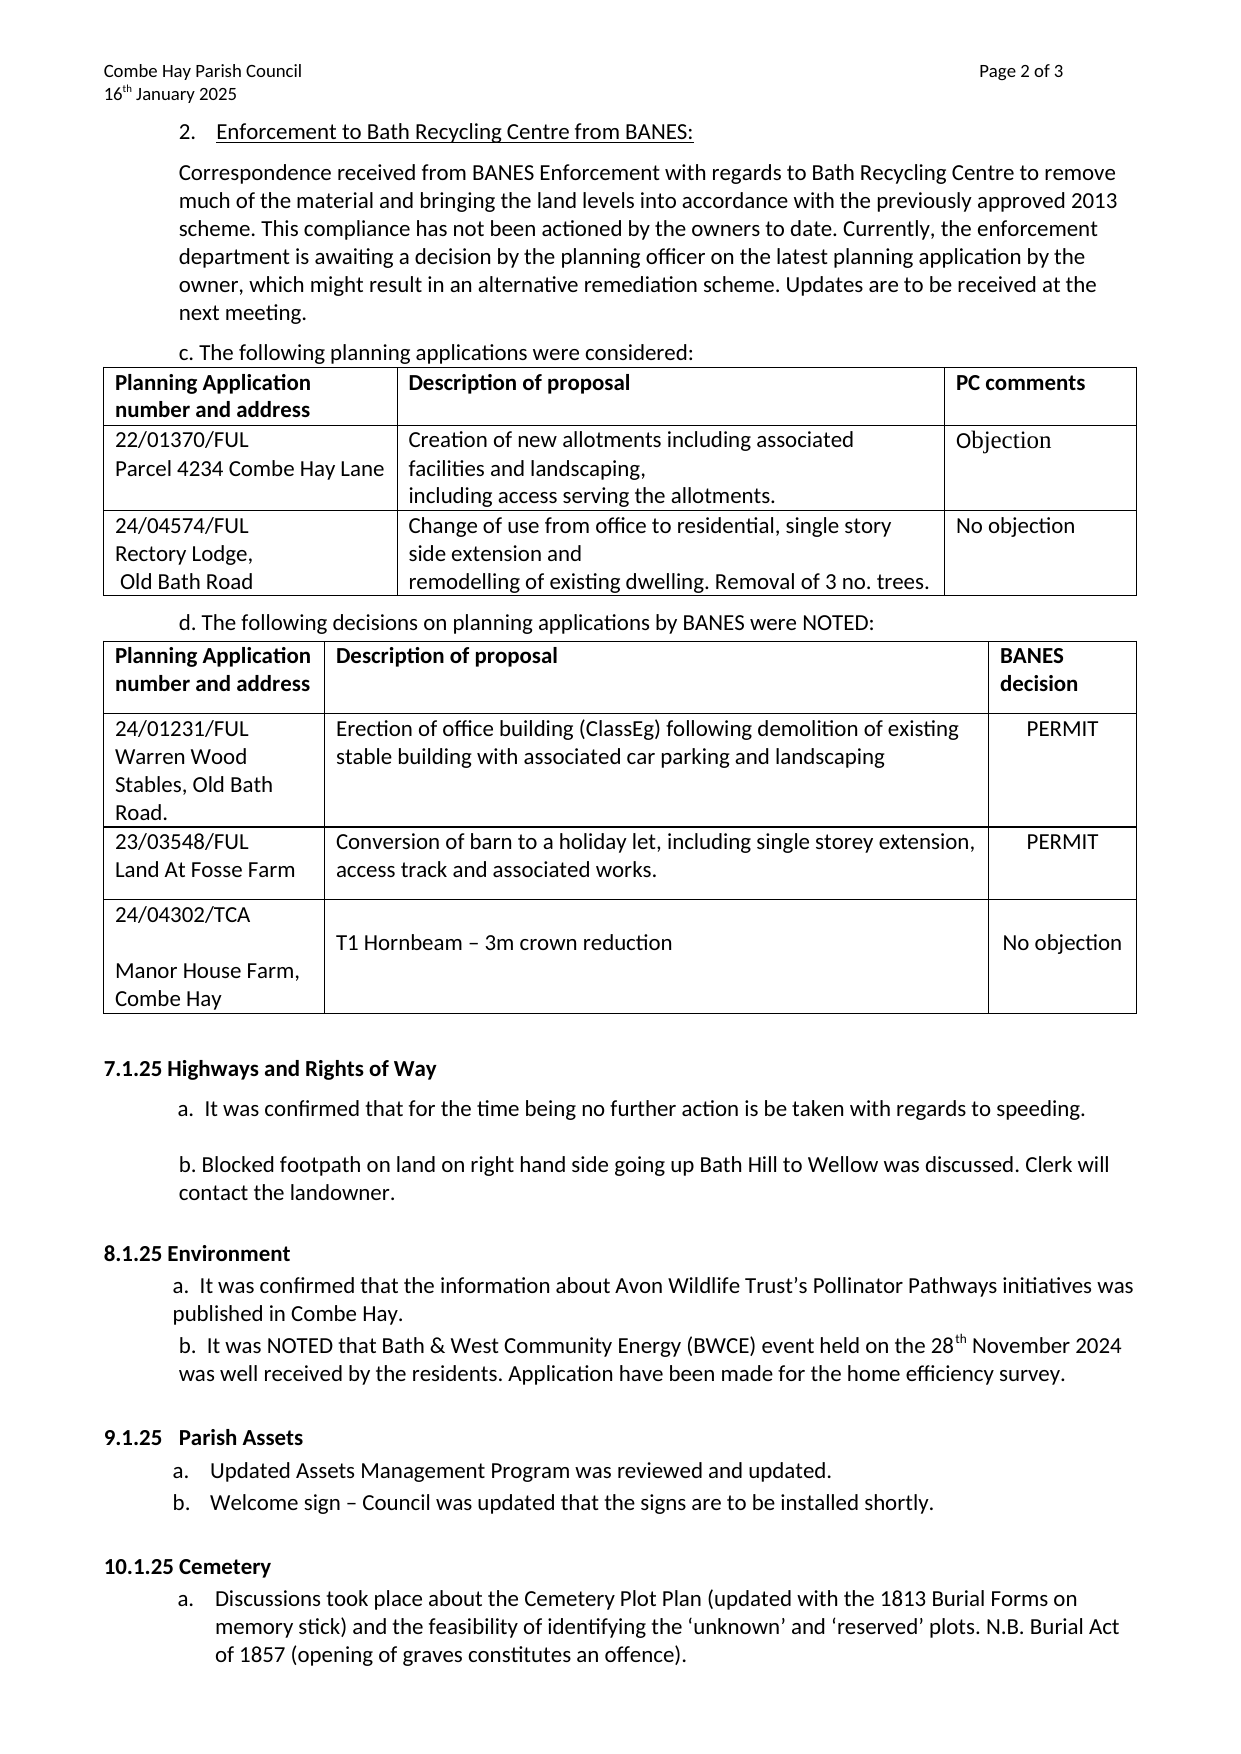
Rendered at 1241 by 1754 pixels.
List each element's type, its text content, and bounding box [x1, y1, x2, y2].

text 8.1.25 Environment [103, 1239, 1137, 1267]
list Parish Assets [103, 1423, 1137, 1452]
table_cell Conversion of barn to a holiday let, including single storey extension, access track and associated works. [325, 828, 988, 899]
text 7.1.25 Highways and Rights of Way [103, 1054, 1137, 1082]
table_cell PERMIT [989, 714, 1136, 826]
table_cell No objection [945, 511, 1136, 595]
table_header Planning Application number and address [104, 368, 397, 424]
text b. Blocked footpath on land on right hand side going up Bath Hill to Wellow was discussed. Clerk will contact the landowner. [178, 1151, 1137, 1207]
table_header BANES decision [989, 642, 1136, 713]
table_cell PERMIT [989, 828, 1136, 899]
text a. It was confirmed that the information about Avon Wildlife Trust’s Pollinator Pathways initiatives was published in Combe Hay. [172, 1271, 1137, 1327]
table_cell T1 Hornbeam – 3m crown reduction [325, 900, 988, 1012]
table_header Description of proposal [398, 368, 944, 424]
table_cell Creation of new allotments including associated facilities and landscaping, including access serving the allotments. [398, 426, 944, 510]
table_cell No objection [989, 900, 1136, 1012]
list Welcome sign – Council was updated that the signs are to be installed shortly. [172, 1488, 1137, 1516]
text b. It was NOTED that Bath & West Community Energy (BWCE) event held on the 28th November 2024 was well received by the residents. Application have been made for the home efficiency survey. [178, 1331, 1137, 1387]
list Enforcement to Bath Recycling Centre from BANES: [178, 117, 1137, 145]
table_cell Erection of office building (ClassEg) following demolition of existing stable building with associated car parking and landscaping [325, 714, 988, 826]
table_cell 22/01370/FUL Parcel 4234 Combe Hay Lane [104, 426, 397, 510]
text c. The following planning applications were considered: [178, 338, 1137, 367]
list Updated Assets Management Program was reviewed and updated. [172, 1456, 1137, 1484]
table_cell 24/04574/FUL Rectory Lodge, Old Bath Road [104, 511, 397, 595]
table_header Description of proposal [325, 642, 988, 713]
text d. The following decisions on planning applications by BANES were NOTED: [103, 608, 1137, 636]
text a. It was confirmed that for the time being no further action is be taken with regards to speeding. [103, 1094, 1137, 1122]
table_cell Objection [945, 426, 1136, 510]
table_cell 23/03548/FUL Land At Fosse Farm [104, 828, 324, 899]
list Discussions took place about the Cemetery Plot Plan (updated with the 1813 Burial Forms on memory stick) and the feasibility of identifying the ‘unknown’ and ‘reserved’ plots. N.B. Burial Act of 1857 (opening of graves constitutes an offence). [177, 1584, 1137, 1668]
table_cell 24/01231/FUL Warren Wood Stables, Old Bath Road. [104, 714, 324, 826]
table_header Planning Application number and address [104, 642, 324, 713]
table_header PC comments [945, 368, 1136, 424]
text 10.1.25 Cemetery [103, 1552, 1137, 1580]
text Correspondence received from BANES Enforcement with regards to Bath Recycling Centre to remove much of the material and bringing the land levels into accordance with the previously approved 2013 scheme. This compliance has not been actioned by the owners to date. Currently, the enforcement department is awaiting a decision by the planning officer on the latest planning application by the owner, which might result in an alternative remediation scheme. Updates are to be received at the next meeting. [178, 158, 1137, 326]
table_cell Change of use from office to residential, single story side extension and remodelling of existing dwelling. Removal of 3 no. trees. [398, 511, 944, 595]
table_cell 24/04302/TCA Manor House Farm, Combe Hay [104, 900, 324, 1012]
